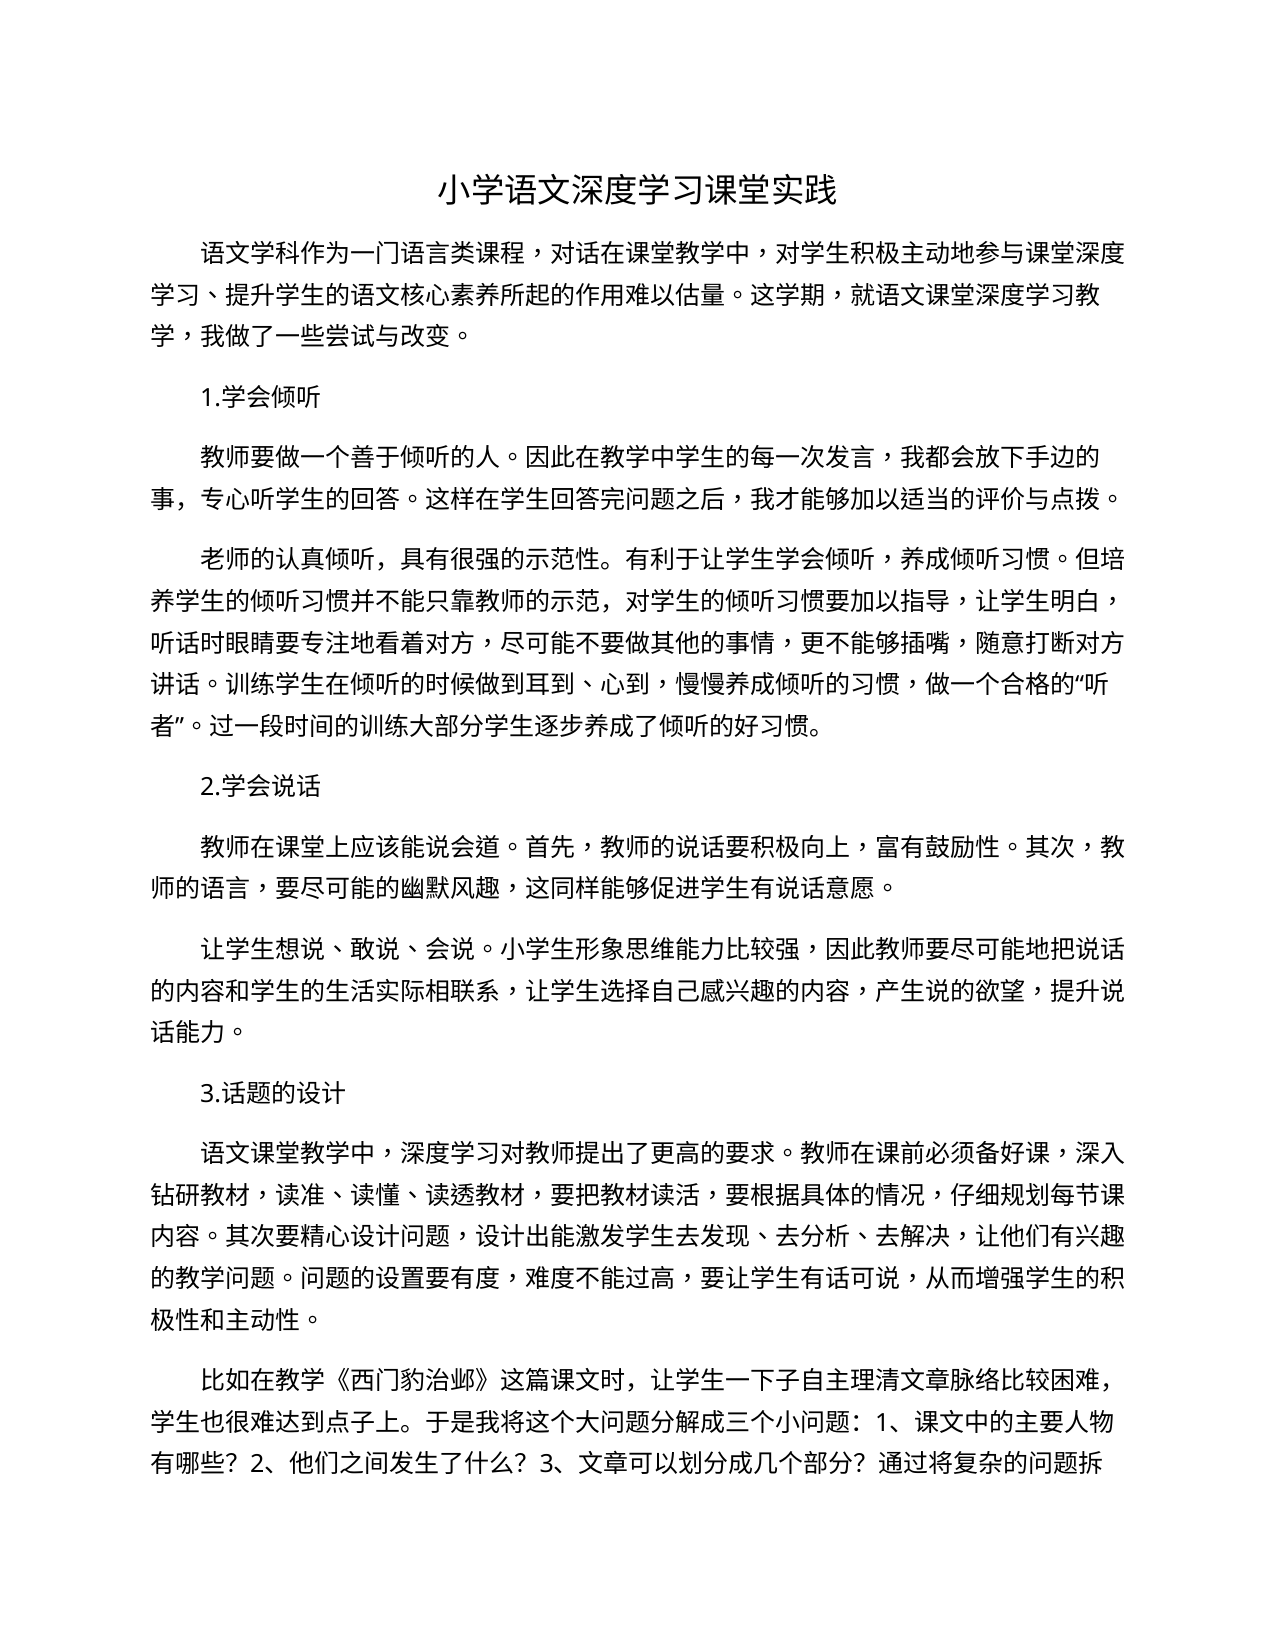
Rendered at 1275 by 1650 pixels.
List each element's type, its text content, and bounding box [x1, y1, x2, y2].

text 语文学科作为一门语言类课程，对话在课堂教学中，对学生积极主动地参与课堂深度学习、提升学生的语文核心素养所起的作用难以估量。这学期，就语文课堂深度学习教学，我做了一些尝试与改变。 [150, 229, 1125, 354]
text 教师要做一个善于倾听的人。因此在教学中学生的每一次发言，我都会放下手边的事，专心听学生的回答。这样在学生回答完问题之后，我才能够加以适当的评价与点拨。 [150, 433, 1125, 517]
text 老师的认真倾听，具有很强的示范性。有利于让学生学会倾听，养成倾听习惯。但培养学生的倾听习惯并不能只靠教师的示范，对学生的倾听习惯要加以指导，让学生明白，听话时眼睛要专注地看着对方，尽可能不要做其他的事情，更不能够插嘴，随意打断对方讲话。训练学生在倾听的时候做到耳到、心到，慢慢养成倾听的习惯，做一个合格的“听者”。过一段时间的训练大部分学生逐步养成了倾听的好习惯。 [150, 535, 1125, 744]
text 教师在课堂上应该能说会道。首先，教师的说话要积极向上，富有鼓励性。其次，教师的语言，要尽可能的幽默风趣，这同样能够促进学生有说话意愿。 [150, 823, 1125, 906]
text 让学生想说、敢说、会说。小学生形象思维能力比较强，因此教师要尽可能地把说话的内容和学生的生活实际相联系，让学生选择自己感兴趣的内容，产生说的欲望，提升说话能力。 [150, 925, 1125, 1050]
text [150, 1356, 1125, 1481]
text 1.学会倾听 [150, 373, 1125, 414]
text 小学语文深度学习课堂实践 [150, 169, 1125, 210]
text 3.话题的设计 [150, 1069, 1125, 1110]
text 2.学会说话 [150, 762, 1125, 804]
text 语文课堂教学中，深度学习对教师提出了更高的要求。教师在课前必须备好课，深入钻研教材，读准、读懂、读透教材，要把教材读活，要根据具体的情况，仔细规划每节课内容。其次要精心设计问题，设计出能激发学生去发现、去分析、去解决，让他们有兴趣的教学问题。问题的设置要有度，难度不能过高，要让学生有话可说，从而增强学生的积极性和主动性。 [150, 1129, 1125, 1337]
